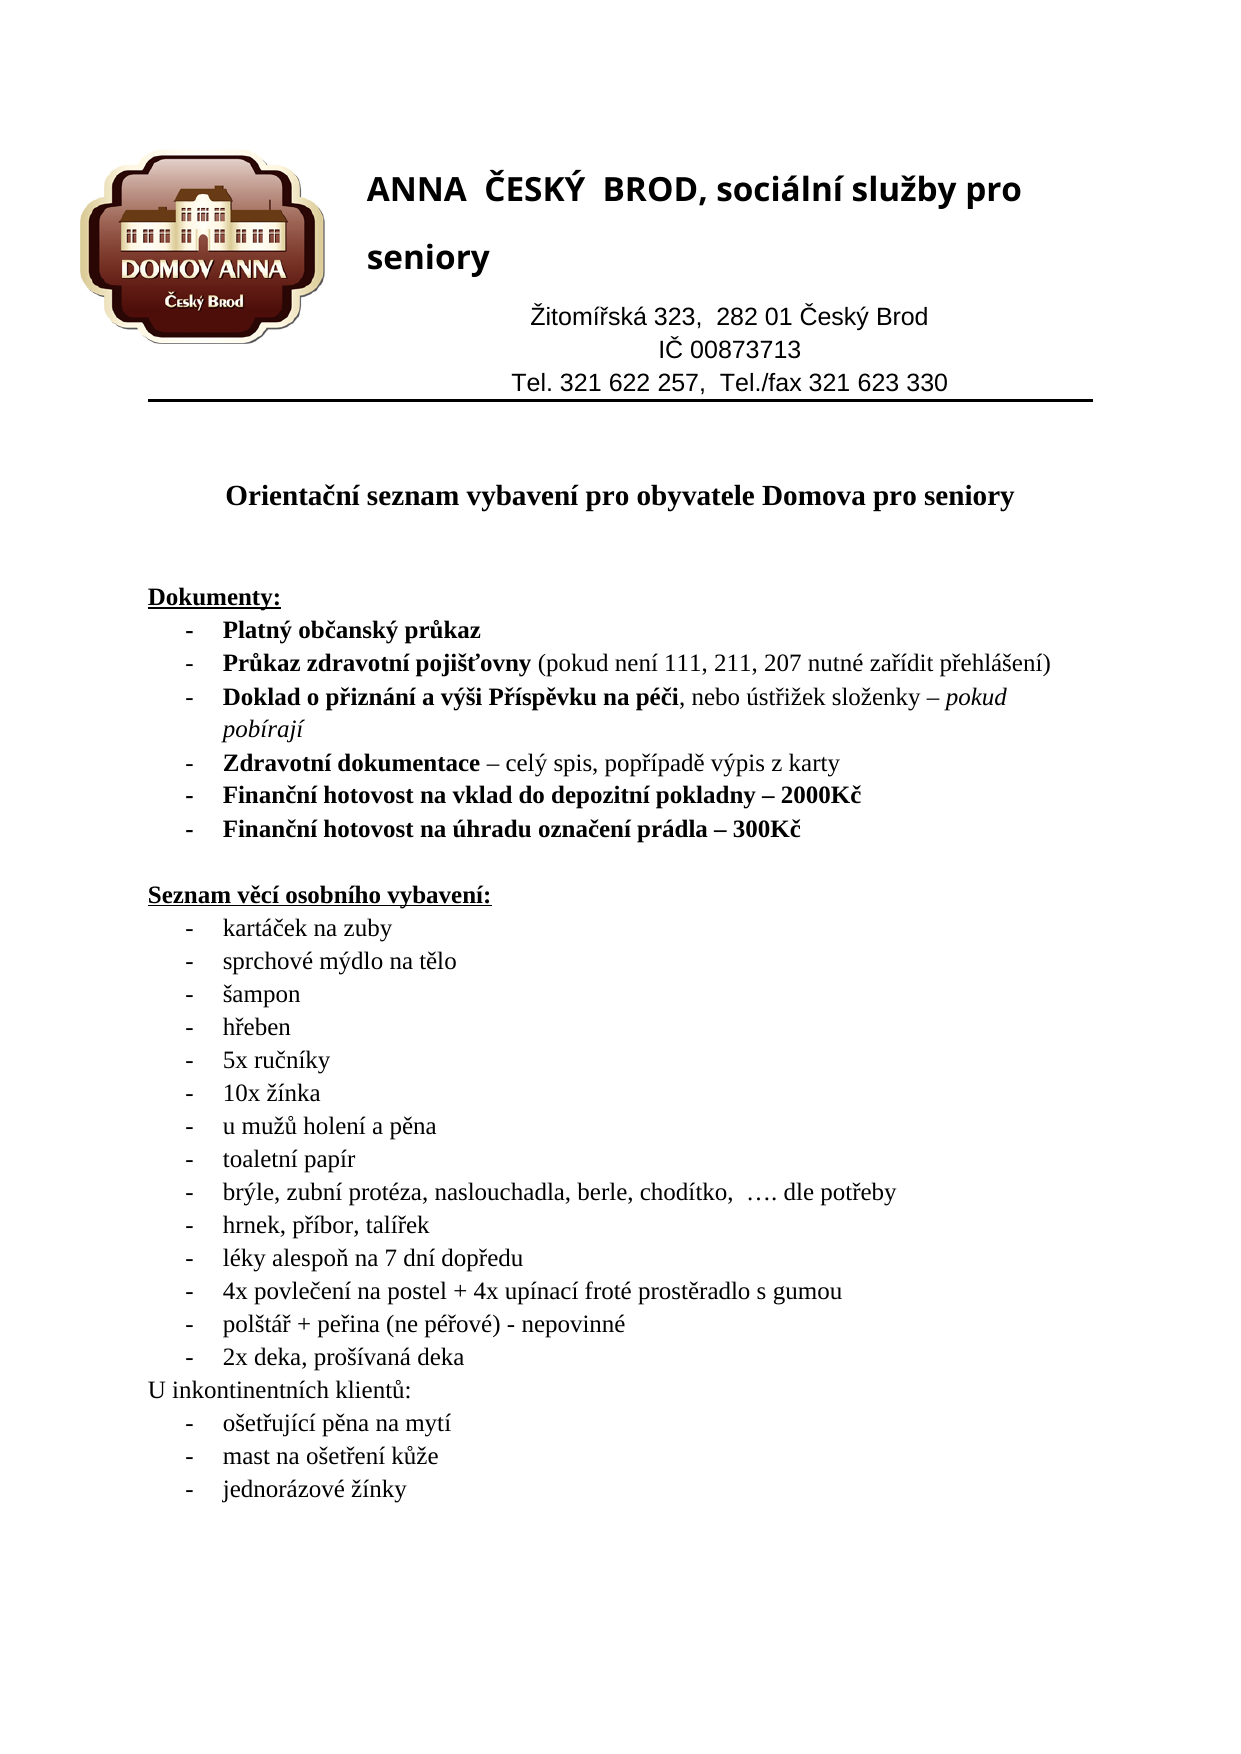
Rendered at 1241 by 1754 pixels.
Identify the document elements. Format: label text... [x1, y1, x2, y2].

text U inkontinentních klientů: [148, 1375, 1093, 1404]
list Průkaz zdravotní pojišťovny (pokud není 111, 211, 207 nutné zařídit přehlášení) [185, 648, 1093, 677]
list jednorázové žínky [185, 1474, 1093, 1503]
picture [56, 124, 348, 369]
list 10x žínka [185, 1078, 1093, 1107]
list toaletní papír [185, 1144, 1093, 1173]
text Dokumenty: [148, 582, 1093, 611]
list u mužů holení a pěna [185, 1111, 1093, 1139]
list Doklad o přiznání a výši Příspěvku na péči, nebo ústřižek složenky – pokud pobírají [185, 682, 1093, 743]
list polštář + peřina (ne péřové) - nepovinné [185, 1309, 1093, 1338]
list sprchové mýdlo na tělo [185, 946, 1093, 974]
text Orientační seznam vybavení pro obyvatele Domova pro seniory [148, 478, 1093, 511]
text IČ 00873713 [348, 335, 1093, 364]
text Seznam věcí osobního vybavení: [148, 880, 1093, 908]
list léky alespoň na 7 dní dopředu [185, 1243, 1093, 1272]
list hřeben [185, 1012, 1093, 1041]
list Platný občanský průkaz [185, 616, 1093, 644]
list kartáček na zuby [185, 913, 1093, 941]
text ANNA ČESKÝ BROD, sociální služby pro seniory [348, 166, 1093, 279]
list mast na ošetření kůže [185, 1441, 1093, 1470]
list šampon [185, 979, 1093, 1007]
list 2x deka, prošívaná deka [185, 1342, 1093, 1371]
list ošetřující pěna na mytí [185, 1408, 1093, 1437]
list hrnek, příbor, talířek [185, 1210, 1093, 1239]
list Finanční hotovost na vklad do depozitní pokladny – 2000Kč [185, 781, 1093, 809]
text Tel. 321 622 257, Tel./fax 321 623 330 [148, 368, 1093, 399]
list 5x ručníky [185, 1045, 1093, 1073]
list brýle, zubní protéza, naslouchadla, berle, chodítko, …. dle potřeby [185, 1177, 1093, 1206]
list Finanční hotovost na úhradu označení prádla – 300Kč [185, 814, 1093, 842]
text Žitomířská 323, 282 01 Český Brod [348, 302, 1093, 331]
list Zdravotní dokumentace – celý spis, popřípadě výpis z karty [185, 748, 1093, 776]
list 4x povlečení na postel + 4x upínací froté prostěradlo s gumou [185, 1276, 1093, 1305]
